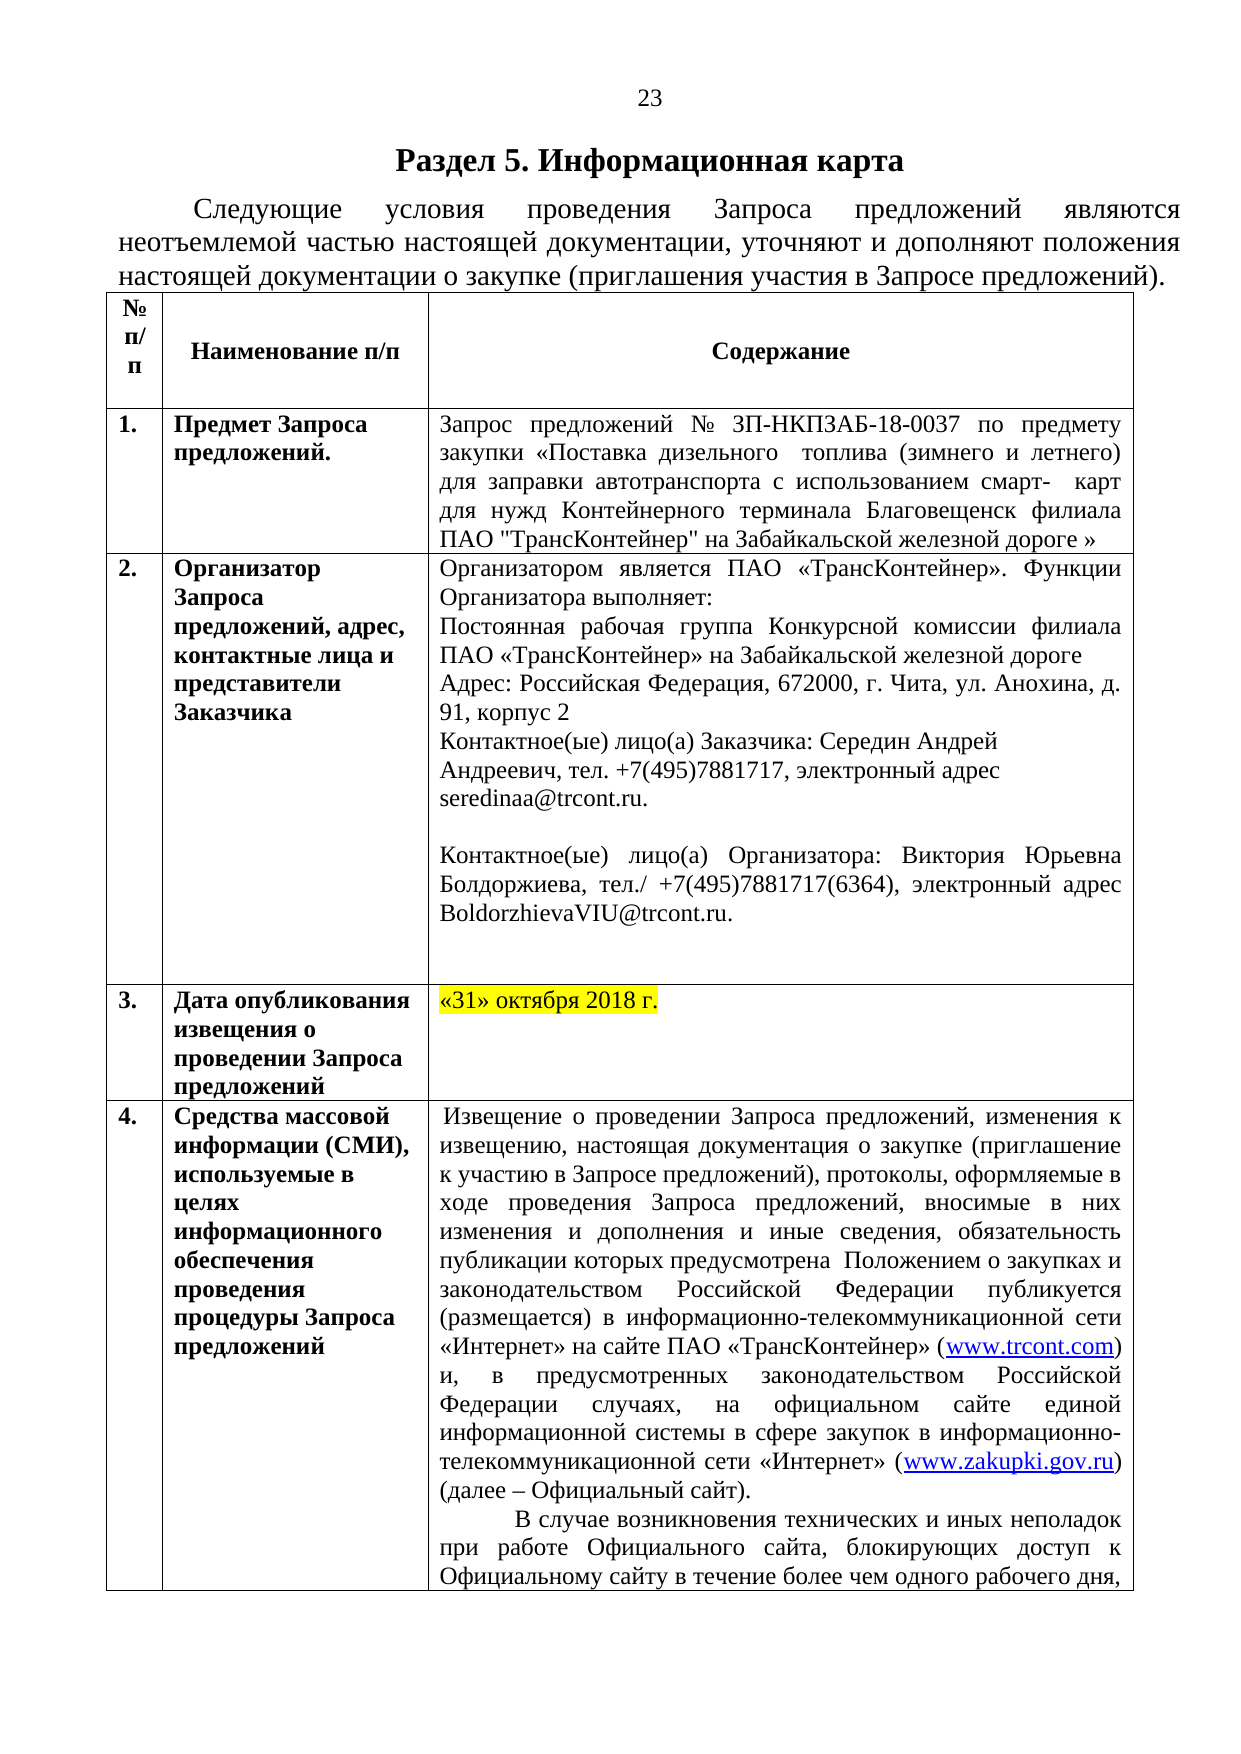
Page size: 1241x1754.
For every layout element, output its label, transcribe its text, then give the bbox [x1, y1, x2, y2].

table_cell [163, 1101, 428, 1590]
table_cell 2. [107, 554, 162, 984]
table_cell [429, 1101, 1133, 1590]
table_header Содержание [429, 293, 1133, 408]
table_cell 3. [107, 985, 162, 1100]
table_cell 4. [107, 1101, 162, 1590]
list Следующие условия проведения Запроса предложений являются неотъемлемой частью настоящей документации, уточняют и дополняют положения настоящей документации о закупке (приглашения участия в Запросе предложений). [118, 191, 1181, 292]
table_cell Запрос предложений № ЗП-НКПЗАБ-18-0037 по предмету закупки «Поставка дизельного топлива (зимнего и летнего) для заправки автотранспорта с использованием смарт- карт для нужд Контейнерного терминала Благовещенск филиала ПАО "ТрансКонтейнер" на Забайкальской железной дороге » [429, 409, 1133, 552]
table_header № п/п [107, 293, 162, 408]
table_cell Организатором является ПАО «ТрансКонтейнер». Функции Организатора выполняет: Постоянная рабочая группа Конкурсной комиссии филиала ПАО «ТрансКонтейнер» на Забайкальской железной дороге Адрес: Российская Федерация, 672000, г. Чита, ул. Анохина, д. 91, корпус 2 Контактное(ые) лицо(а) Заказчика: Середин Андрей Андреевич, тел. +7(495)7881717, электронный адрес seredinaa@trcont.ru. Контактное(ые) лицо(а) Организатора: Виктория Юрьевна Болдоржиева, тел./ +7(495)7881717(6364), электронный адрес BoldorzhievaVIU@trcont.ru. [429, 554, 1133, 984]
table_cell Предмет Запроса предложений. [163, 409, 428, 552]
table_cell Организатор Запроса предложений, адрес, контактные лица и представители Заказчика [163, 554, 428, 984]
table_cell 1. [107, 409, 162, 552]
table_header Наименование п/п [163, 293, 428, 408]
table_cell «31» октября 2018 г. [429, 985, 1133, 1100]
table_cell Дата опубликования извещения о проведении Запроса предложений [163, 985, 428, 1100]
text Раздел 5. Информационная карта [118, 140, 1181, 178]
